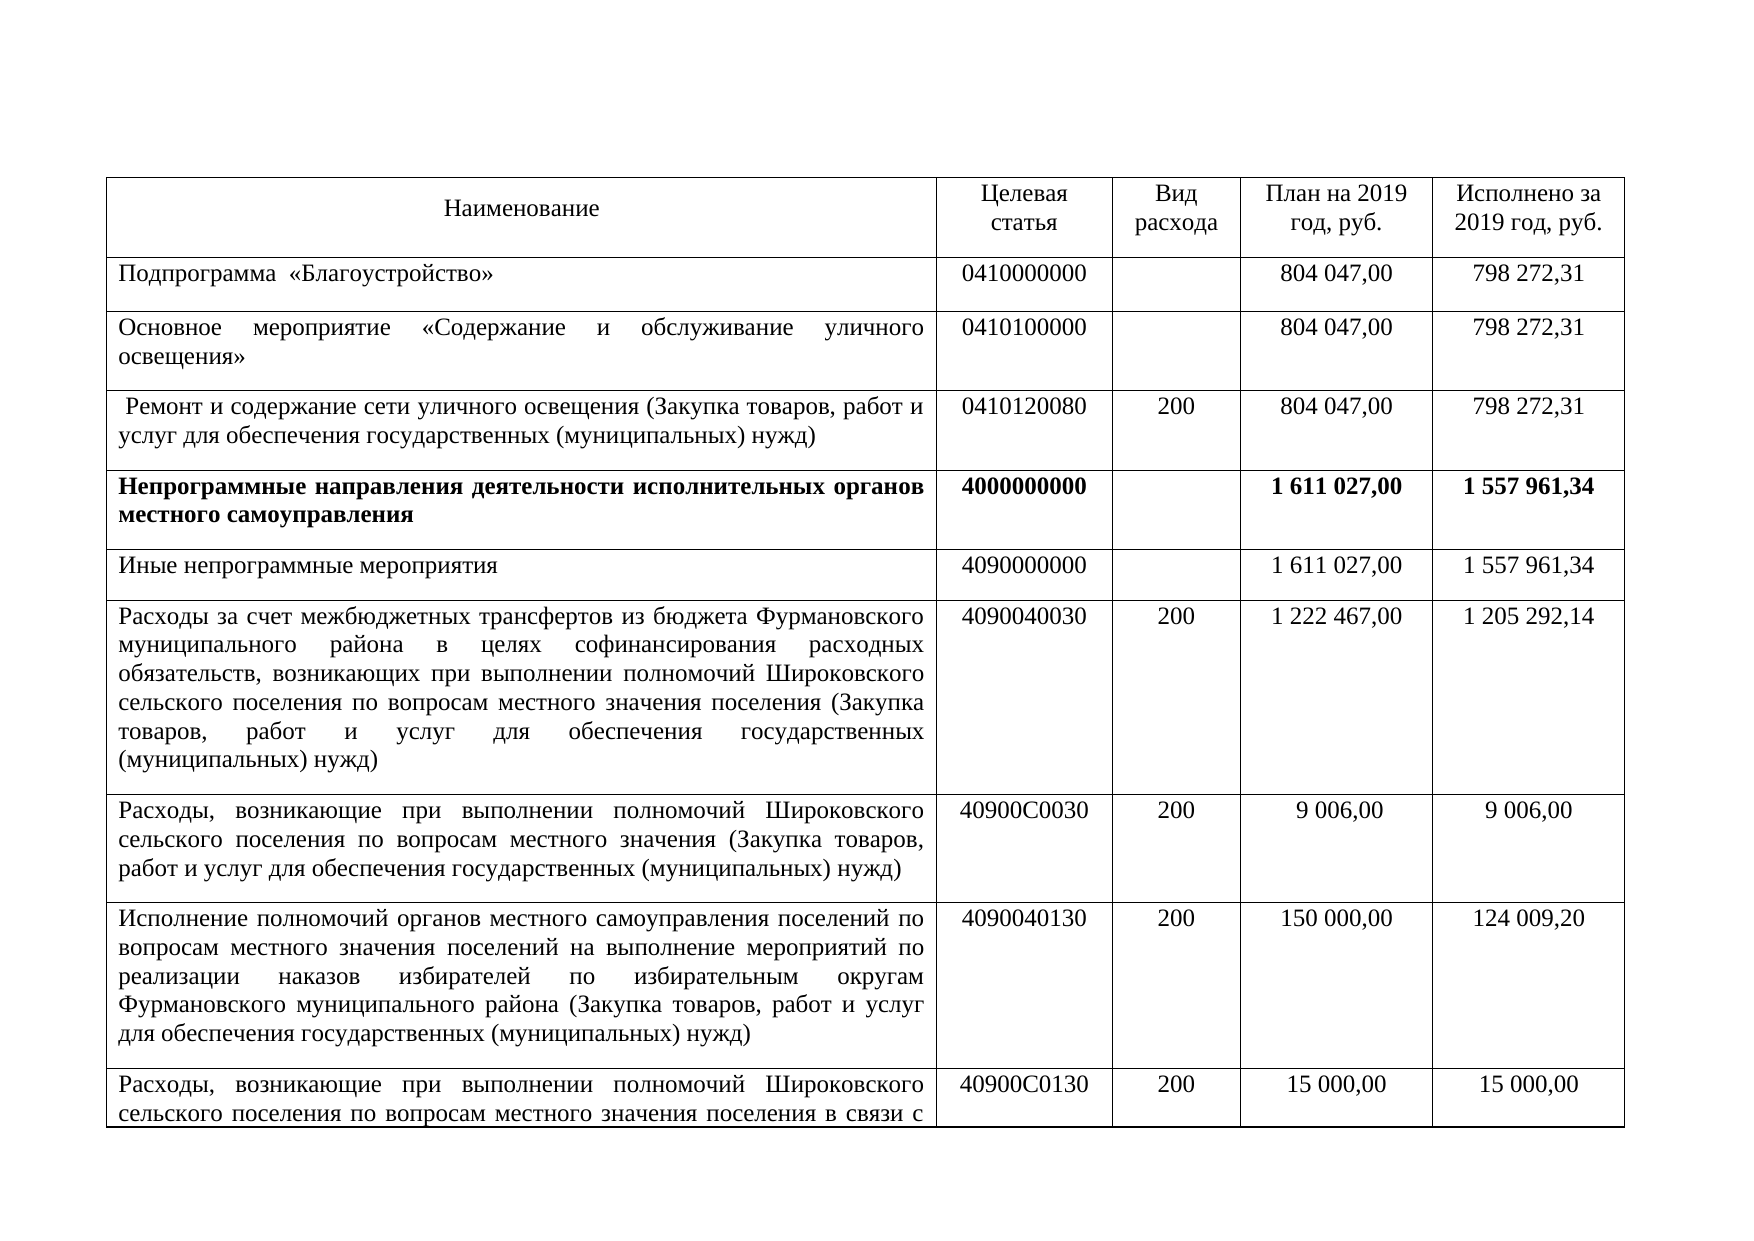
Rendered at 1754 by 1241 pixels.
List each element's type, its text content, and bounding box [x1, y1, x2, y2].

table_cell 798 272,31 [1433, 312, 1624, 390]
table_cell Расходы, возникающие при выполнении полномочий Широковского сельского поселения по вопросам местного значения (Закупка товаров, работ и услуг для обеспечения государственных (муниципальных) нужд) [107, 795, 936, 902]
table_cell 200 [1113, 601, 1240, 794]
table_cell [1113, 550, 1240, 600]
table_cell 200 [1113, 391, 1240, 470]
table_cell 150 000,00 [1241, 903, 1432, 1068]
table_cell 124 009,20 [1433, 903, 1624, 1068]
table_cell [1113, 258, 1240, 311]
table_header Исполнено за 2019 год, руб. [1433, 178, 1624, 257]
table_cell 9 006,00 [1241, 795, 1432, 902]
table_header Целевая статья [937, 178, 1112, 257]
table_cell Ремонт и содержание сети уличного освещения (Закупка товаров, работ и услуг для обеспечения государственных (муниципальных) нужд) [107, 391, 936, 470]
table_cell Исполнение полномочий органов местного самоуправления поселений по вопросам местного значения поселений на выполнение мероприятий по реализации наказов избирателей по избирательным округам Фурмановского муниципального района (Закупка товаров, работ и услуг для обеспечения государственных (муниципальных) нужд) [107, 903, 936, 1068]
table_cell 4090040130 [937, 903, 1112, 1068]
table_cell 15 000,00 [1433, 1069, 1624, 1126]
table_header Наименование [107, 178, 936, 257]
table_cell 0410000000 [937, 258, 1112, 311]
table_cell 1 557 961,34 [1433, 550, 1624, 600]
table_cell 200 [1113, 795, 1240, 902]
table_cell 0410120080 [937, 391, 1112, 470]
table_cell 804 047,00 [1241, 312, 1432, 390]
table_cell 0410100000 [937, 312, 1112, 390]
table_cell Расходы за счет межбюджетных трансфертов из бюджета Фурмановского муниципального района в целях софинансирования расходных обязательств, возникающих при выполнении полномочий Широковского сельского поселения по вопросам местного значения поселения (Закупка товаров, работ и услуг для обеспечения государственных (муниципальных) нужд) [107, 601, 936, 794]
table_cell 798 272,31 [1433, 258, 1624, 311]
table_cell 4000000000 [937, 471, 1112, 549]
table_cell 1 611 027,00 [1241, 471, 1432, 549]
table_cell 40900С0130 [937, 1069, 1112, 1126]
table_cell 200 [1113, 1069, 1240, 1126]
table_cell 1 205 292,14 [1433, 601, 1624, 794]
table_cell Подпрограмма «Благоустройство» [107, 258, 936, 311]
table_cell 4090040030 [937, 601, 1112, 794]
table_cell 4090000000 [937, 550, 1112, 600]
table_header Вид расхода [1113, 178, 1240, 257]
table_cell Иные непрограммные мероприятия [107, 550, 936, 600]
table_cell 1 222 467,00 [1241, 601, 1432, 794]
table_cell 9 006,00 [1433, 795, 1624, 902]
table_cell 200 [1113, 903, 1240, 1068]
table_cell 804 047,00 [1241, 258, 1432, 311]
table_cell 40900С0030 [937, 795, 1112, 902]
table_cell [1113, 471, 1240, 549]
table_cell 15 000,00 [1241, 1069, 1432, 1126]
table_cell Основное мероприятие «Содержание и обслуживание уличного освещения» [107, 312, 936, 390]
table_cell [107, 1069, 936, 1126]
table_header План на 2019 год, руб. [1241, 178, 1432, 257]
table_cell 1 611 027,00 [1241, 550, 1432, 600]
table_cell 804 047,00 [1241, 391, 1432, 470]
table_cell 798 272,31 [1433, 391, 1624, 470]
table_cell Непрограммные направления деятельности исполнительных органов местного самоуправления [107, 471, 936, 549]
table_cell [1113, 312, 1240, 390]
table_cell 1 557 961,34 [1433, 471, 1624, 549]
